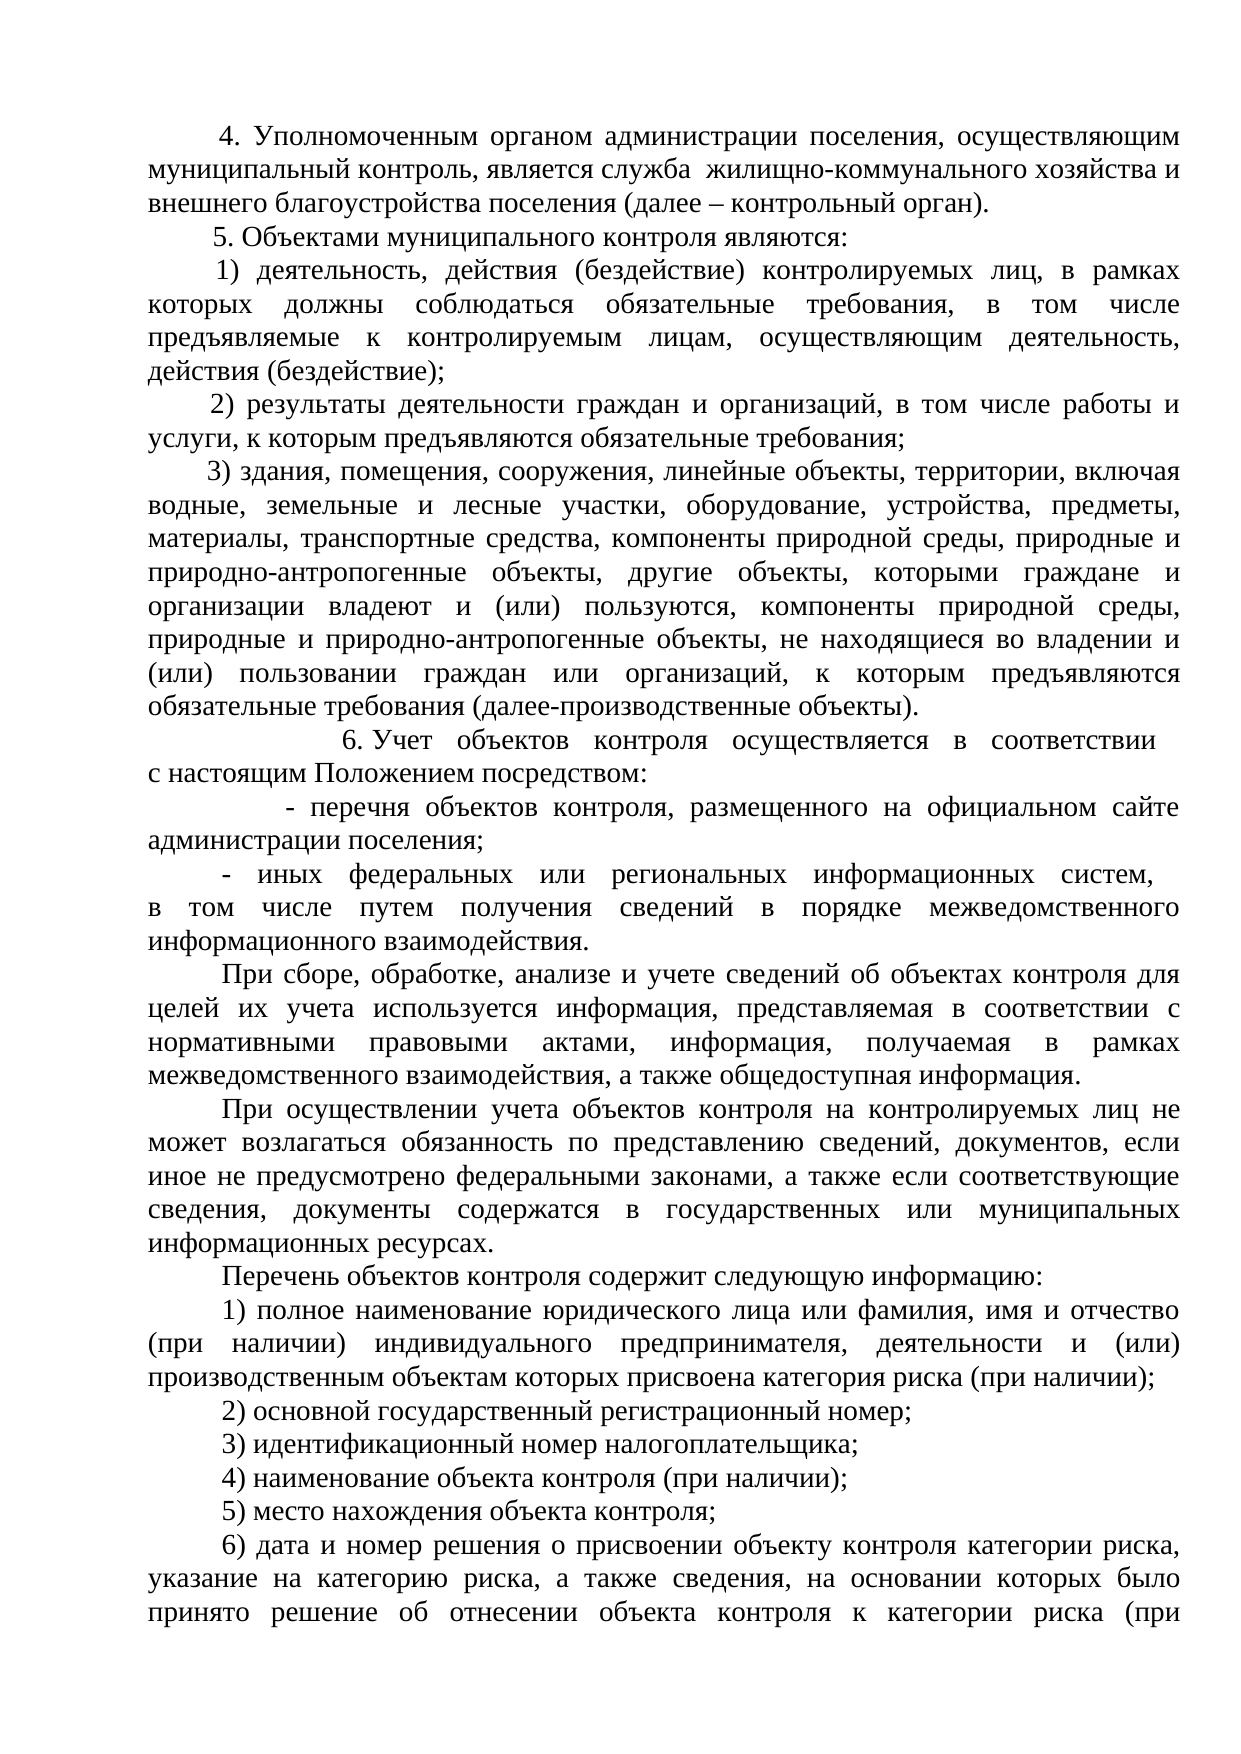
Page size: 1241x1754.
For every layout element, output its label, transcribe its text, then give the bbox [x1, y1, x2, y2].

text 1) деятельность, действия (бездействие) контролируемых лиц, в рамках которых должны соблюдаться обязательные требования, в том числе предъявляемые к контролируемым лицам, осуществляющим деятельность, действия (бездействие); [148, 252, 1181, 386]
text 6. Учет объектов контроля осуществляется в соответствии с настоящим Положением посредством: [148, 722, 1181, 789]
text 2) результаты деятельности граждан и организаций, в том числе работы и услуги, к которым предъявляются обязательные требования; [148, 386, 1181, 453]
text 3) идентификационный номер налогоплательщика; [148, 1426, 1181, 1460]
text 5. Объектами муниципального контроля являются: [148, 219, 1181, 252]
text 2) основной государственный регистрационный номер; [148, 1393, 1181, 1426]
text 5) место нахождения объекта контроля; [148, 1493, 1181, 1527]
text 1) полное наименование юридического лица или фамилия, имя и отчество (при наличии) индивидуального предпринимателя, деятельности и (или) производственным объектам которых присвоена категория риска (при наличии); [148, 1292, 1181, 1393]
text 3) здания, помещения, сооружения, линейные объекты, территории, включая водные, земельные и лесные участки, оборудование, устройства, предметы, материалы, транспортные средства, компоненты природной среды, природные и природно-антропогенные объекты, другие объекты, которыми граждане и организации владеют и (или) пользуются, компоненты природной среды, природные и природно-антропогенные объекты, не находящиеся во владении и (или) пользовании граждан или организаций, к которым предъявляются обязательные требования (далее-производственные объекты). [148, 453, 1181, 722]
text 4. Уполномоченным органом администрации поселения, осуществляющим муниципальный контроль, является служба жилищно-коммунального хозяйства и внешнего благоустройства поселения (далее – контрольный орган). [148, 118, 1181, 219]
text При осуществлении учета объектов контроля на контролируемых лиц не может возлагаться обязанность по представлению сведений, документов, если иное не предусмотрено федеральными законами, а также если соответствующие сведения, документы содержатся в государственных или муниципальных информационных ресурсах. [148, 1091, 1181, 1258]
text При сборе, обработке, анализе и учете сведений об объектах контроля для целей их учета используется информация, представляемая в соответствии с нормативными правовыми актами, информация, получаемая в рамках межведомственного взаимодействия, а также общедоступная информация. [148, 957, 1181, 1091]
text Перечень объектов контроля содержит следующую информацию: [148, 1258, 1181, 1292]
text - перечня объектов контроля, размещенного на официальном сайте администрации поселения; [148, 789, 1181, 856]
text 4) наименование объекта контроля (при наличии); [148, 1460, 1181, 1493]
text - иных федеральных или региональных информационных систем, в том числе путем получения сведений в порядке межведомственного информационного взаимодействия. [148, 856, 1181, 957]
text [148, 1527, 1181, 1627]
